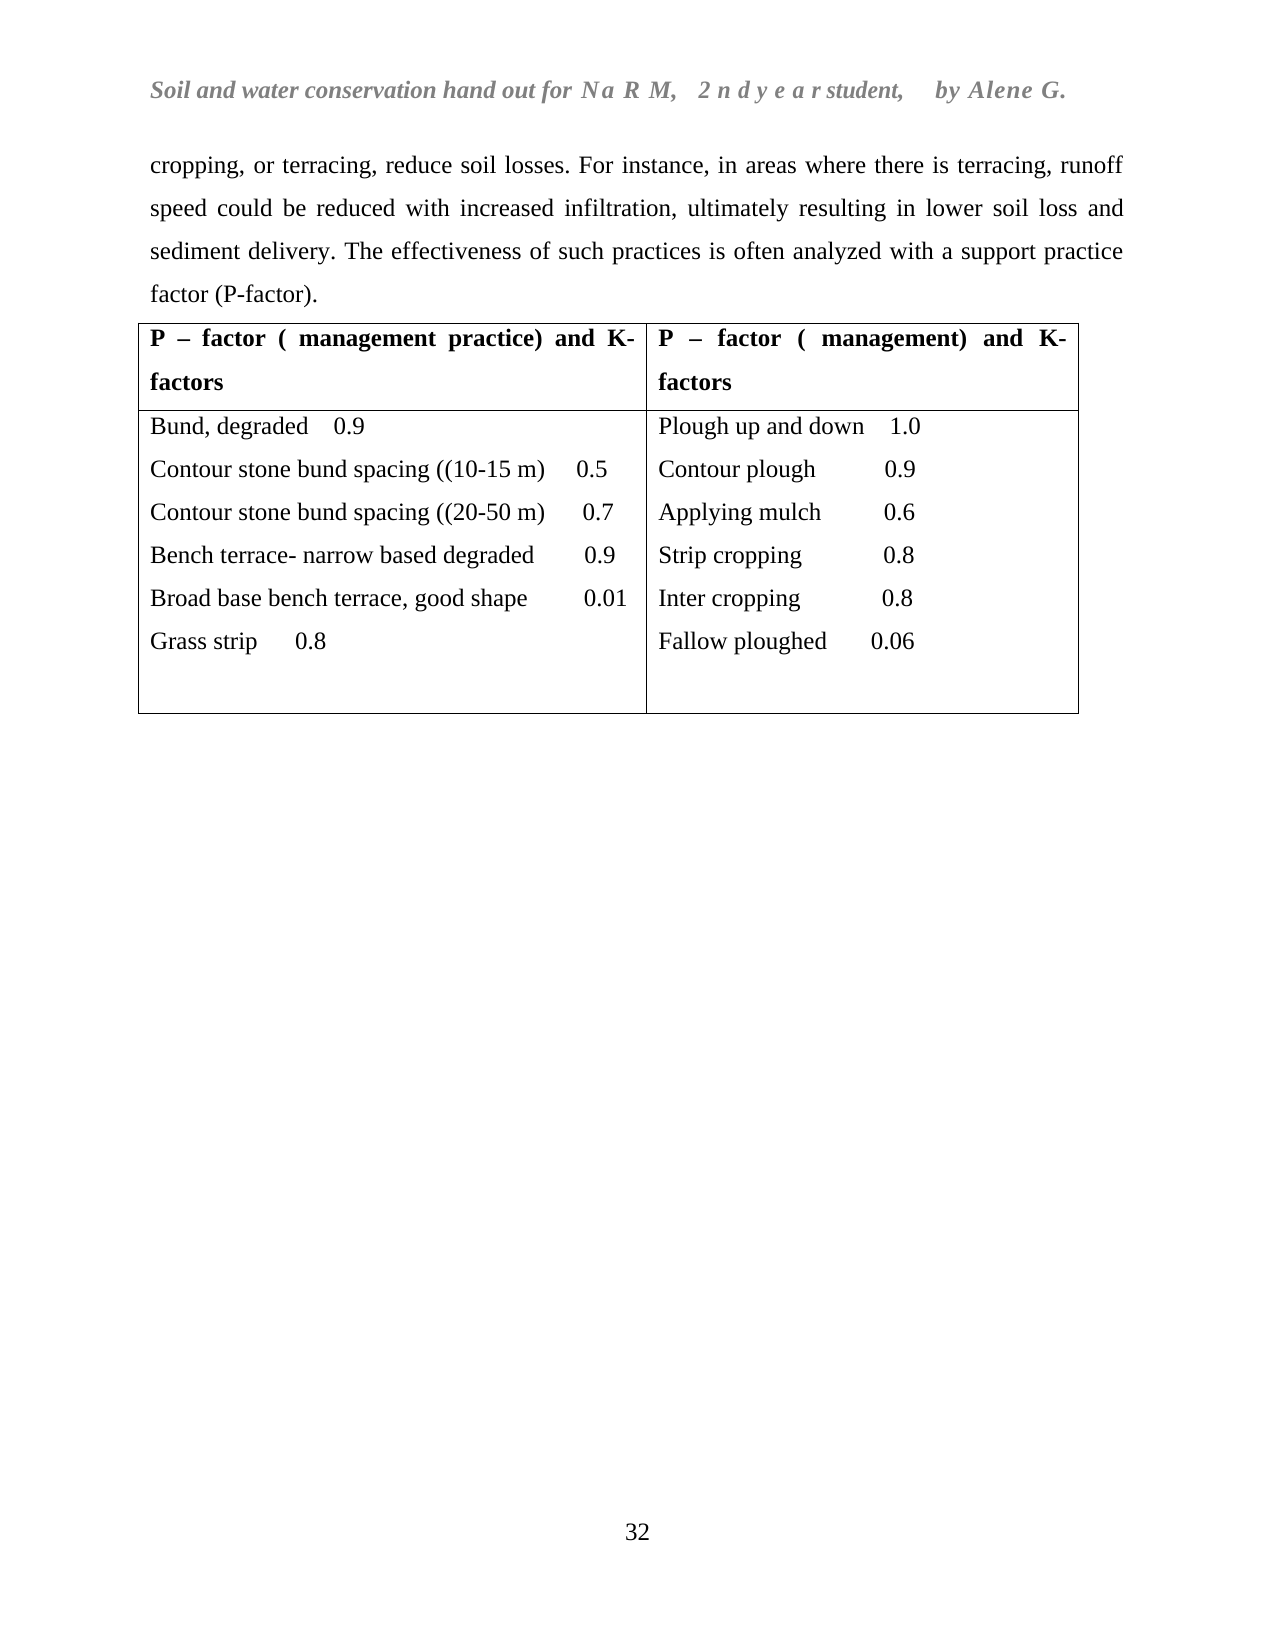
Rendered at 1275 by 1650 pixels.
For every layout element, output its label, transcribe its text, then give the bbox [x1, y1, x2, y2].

table_header P – factor ( management practice) and K-factors [139, 324, 646, 410]
table_cell Bund, degraded 0.9 Contour stone bund spacing ((10-15 m) 0.5 Contour stone bund spacing ((20-50 m) 0.7 Bench terrace- narrow based degraded 0.9 Broad base bench terrace, good shape 0.01 Grass strip 0.8 [139, 411, 646, 712]
table_cell Plough up and down 1.0 Contour plough 0.9 Applying mulch 0.6 Strip cropping 0.8 Inter cropping 0.8 Fallow ploughed 0.06 [647, 411, 1078, 712]
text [150, 150, 1125, 308]
table_header P – factor ( management) and K-factors [647, 324, 1078, 410]
